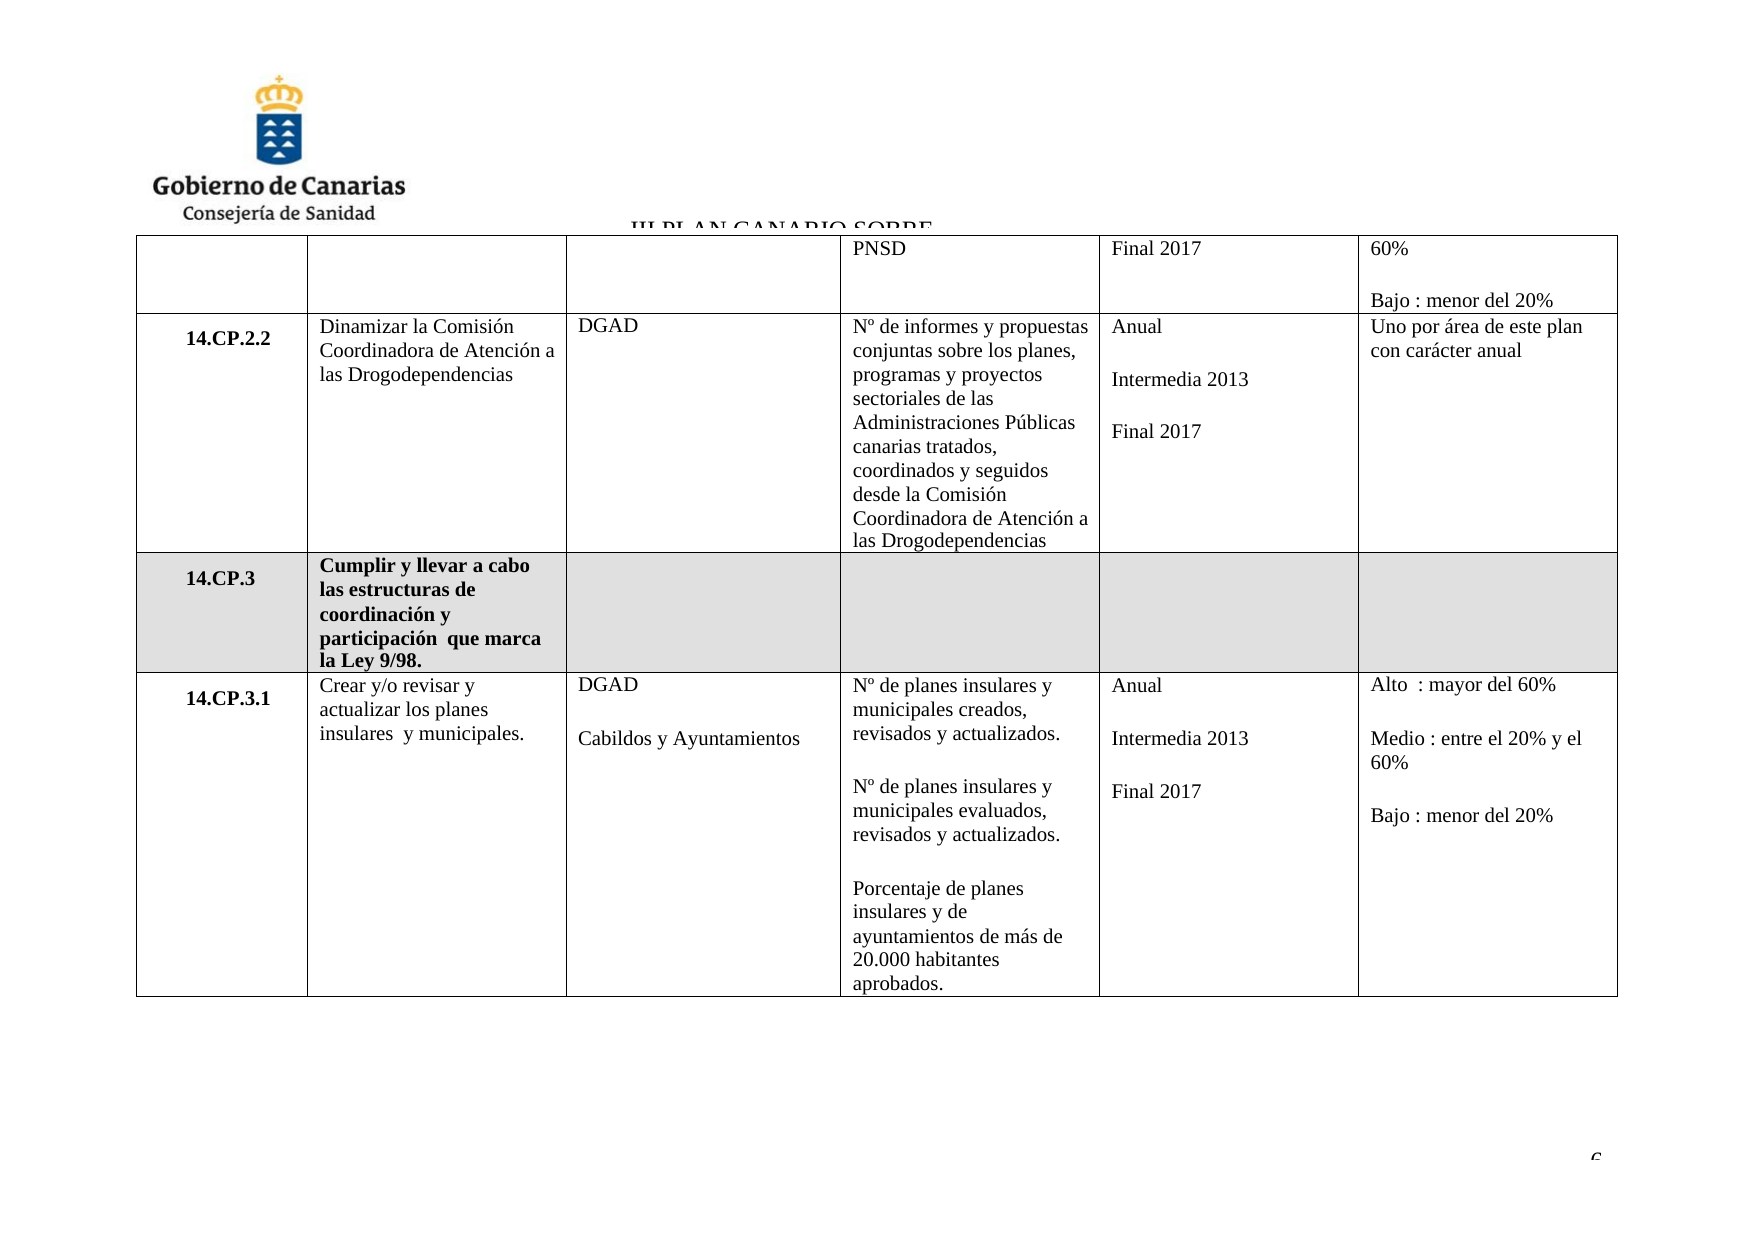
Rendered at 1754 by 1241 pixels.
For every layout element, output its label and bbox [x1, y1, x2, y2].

picture [147, 73, 411, 226]
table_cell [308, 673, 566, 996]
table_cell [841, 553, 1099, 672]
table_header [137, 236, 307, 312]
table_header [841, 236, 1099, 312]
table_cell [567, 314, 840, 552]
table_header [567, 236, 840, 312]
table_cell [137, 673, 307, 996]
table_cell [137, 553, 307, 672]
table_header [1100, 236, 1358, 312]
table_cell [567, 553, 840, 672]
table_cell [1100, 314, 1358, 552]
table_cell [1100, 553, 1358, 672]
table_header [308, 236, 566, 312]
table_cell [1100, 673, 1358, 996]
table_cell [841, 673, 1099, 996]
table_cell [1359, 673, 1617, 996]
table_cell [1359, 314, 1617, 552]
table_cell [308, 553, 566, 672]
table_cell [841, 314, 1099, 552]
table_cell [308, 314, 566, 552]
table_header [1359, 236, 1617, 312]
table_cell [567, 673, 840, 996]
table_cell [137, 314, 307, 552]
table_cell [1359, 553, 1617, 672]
